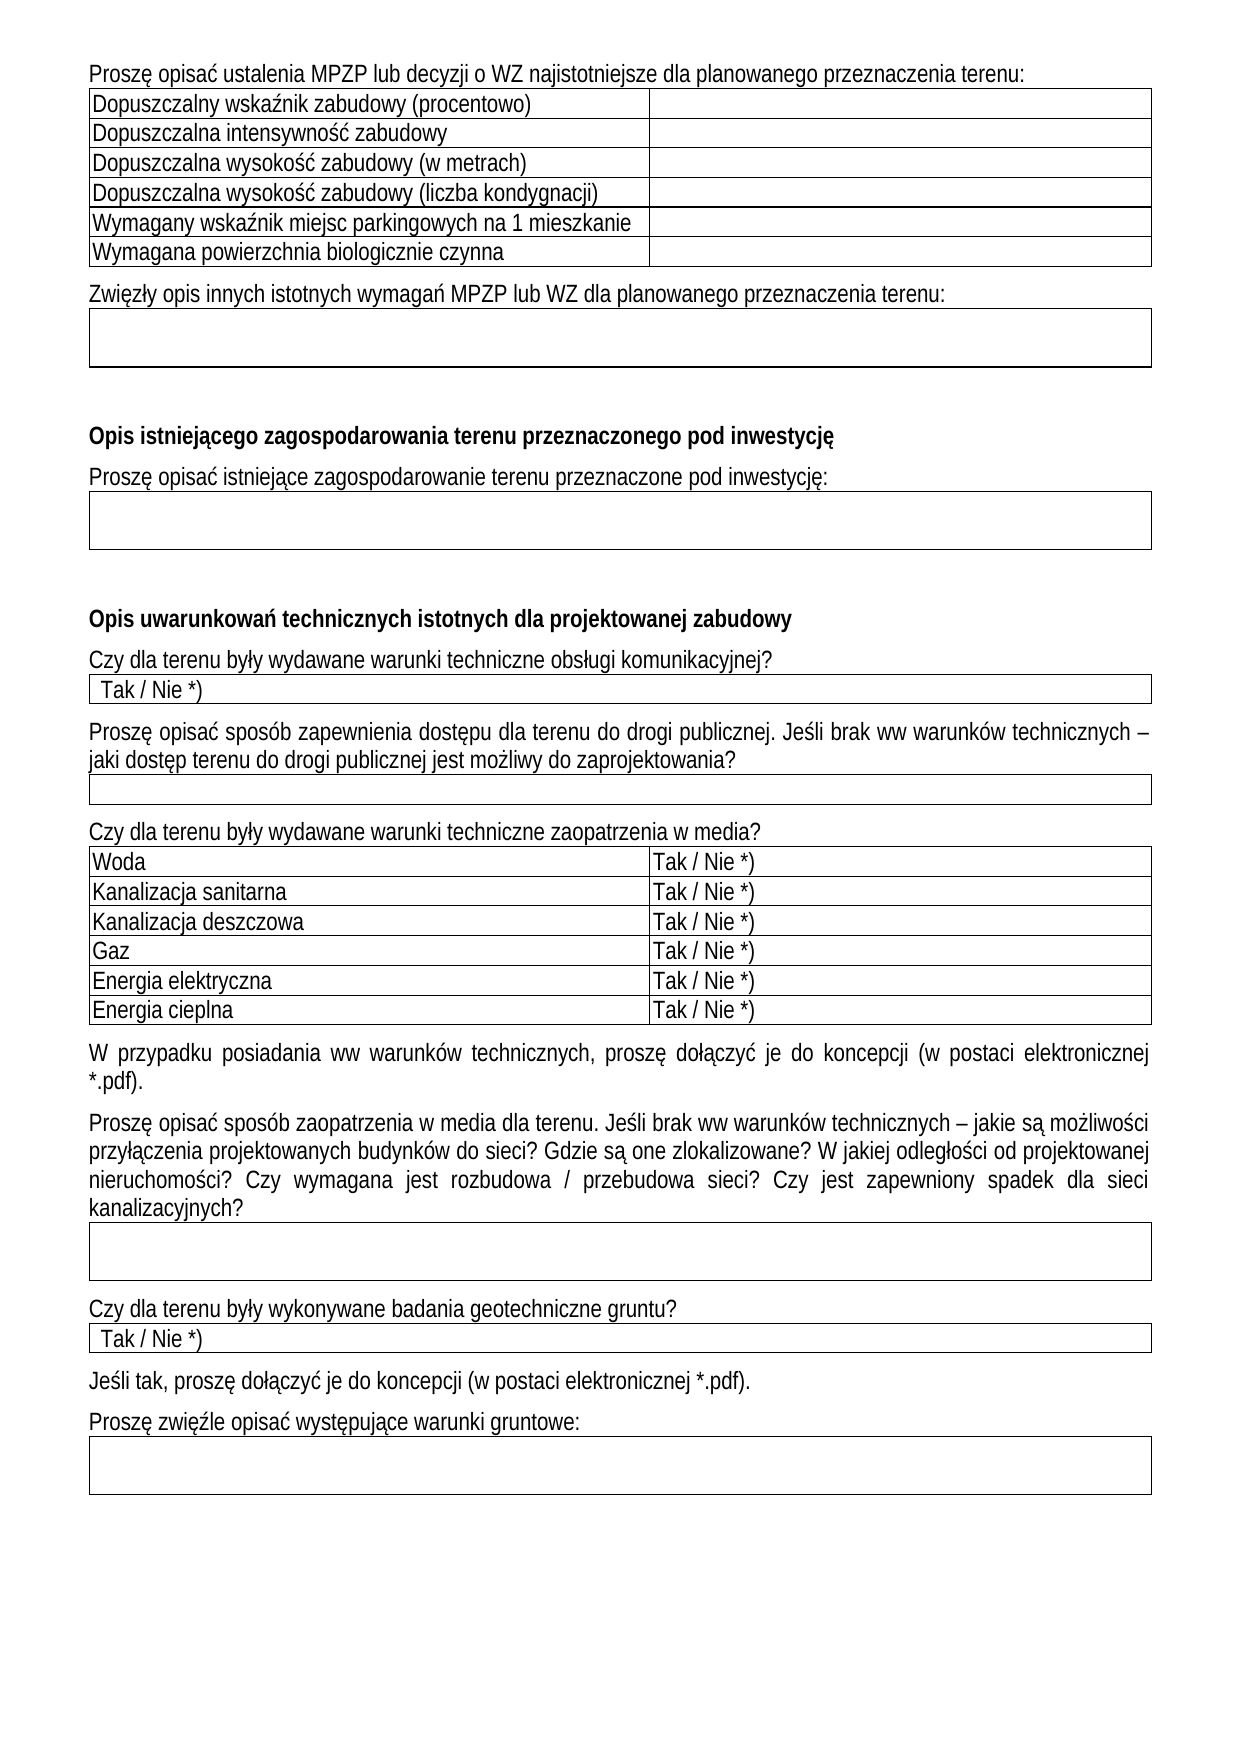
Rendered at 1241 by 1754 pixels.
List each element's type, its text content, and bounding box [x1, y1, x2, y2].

text Zwięzły opis innych istotnych wymagań MPZP lub WZ dla planowanego przeznaczenia terenu: [89, 279, 1152, 308]
table_header [90, 309, 1151, 366]
table_header Woda [90, 847, 649, 876]
table_cell Wymagany wskaźnik miejsc parkingowych na 1 mieszkanie [90, 208, 649, 236]
table_header Tak / Nie *) [90, 1324, 1151, 1352]
table_cell Energia elektryczna [90, 966, 649, 994]
table_cell Energia cieplna [90, 996, 649, 1024]
table_cell Kanalizacja sanitarna [90, 877, 649, 905]
text Czy dla terenu były wydawane warunki techniczne obsługi komunikacyjnej? [89, 645, 1152, 674]
table_cell Gaz [90, 936, 649, 965]
table_cell Tak / Nie *) [650, 966, 1151, 994]
table_cell Dopuszczalna intensywność zabudowy [90, 119, 649, 147]
table_header [90, 775, 1151, 804]
table_cell Kanalizacja deszczowa [90, 906, 649, 935]
text Proszę opisać ustalenia MPZP lub decyzji o WZ najistotniejsze dla planowanego przeznaczenia terenu: [89, 59, 1152, 88]
table_cell [650, 237, 1151, 266]
table_cell [650, 119, 1151, 147]
text Proszę opisać sposób zapewnienia dostępu dla terenu do drogi publicznej. Jeśli brak ww warunków technicznych – jaki dostęp terenu do drogi publicznej jest możliwy do zaprojektowania? [89, 717, 1152, 774]
table_cell [650, 208, 1151, 236]
table_header [90, 1437, 1151, 1494]
text Proszę zwięźle opisać występujące warunki gruntowe: [89, 1407, 1152, 1436]
table_cell [650, 148, 1151, 177]
table_cell Tak / Nie *) [650, 936, 1151, 965]
text Czy dla terenu były wydawane warunki techniczne zaopatrzenia w media? [89, 817, 1152, 846]
text Proszę opisać istniejące zagospodarowanie terenu przeznaczone pod inwestycję: [89, 462, 1152, 491]
text W przypadku posiadania ww warunków technicznych, proszę dołączyć je do koncepcji (w postaci elektronicznej *.pdf). [89, 1038, 1152, 1095]
table_header [90, 492, 1151, 549]
table_header Tak / Nie *) [90, 675, 1151, 703]
text Opis istniejącego zagospodarowania terenu przeznaczonego pod inwestycję [89, 421, 1152, 450]
text Jeśli tak, proszę dołączyć je do koncepcji (w postaci elektronicznej *.pdf). [89, 1366, 1152, 1394]
text Opis uwarunkowań technicznych istotnych dla projektowanej zabudowy [89, 604, 1152, 632]
table_cell Tak / Nie *) [650, 877, 1151, 905]
table_header [90, 1223, 1151, 1280]
table_cell Tak / Nie *) [650, 996, 1151, 1024]
text Proszę opisać sposób zaopatrzenia w media dla terenu. Jeśli brak ww warunków technicznych – jakie są możliwości przyłączenia projektowanych budynków do sieci? Gdzie są one zlokalizowane? W jakiej odległości od projektowanej nieruchomości? Czy wymagana jest rozbudowa / przebudowa sieci? Czy jest zapewniony spadek dla sieci kanalizacyjnych? [89, 1107, 1152, 1222]
text Czy dla terenu były wykonywane badania geotechniczne gruntu? [89, 1294, 1152, 1323]
table_cell Wymagana powierzchnia biologicznie czynna [90, 237, 649, 266]
table_cell Tak / Nie *) [650, 906, 1151, 935]
table_header Dopuszczalny wskaźnik zabudowy (procentowo) [90, 89, 649, 117]
table_header Tak / Nie *) [650, 847, 1151, 876]
table_cell [650, 178, 1151, 206]
table_cell Dopuszczalna wysokość zabudowy (w metrach) [90, 148, 649, 177]
table_header [650, 89, 1151, 117]
table_cell Dopuszczalna wysokość zabudowy (liczba kondygnacji) [90, 178, 649, 206]
